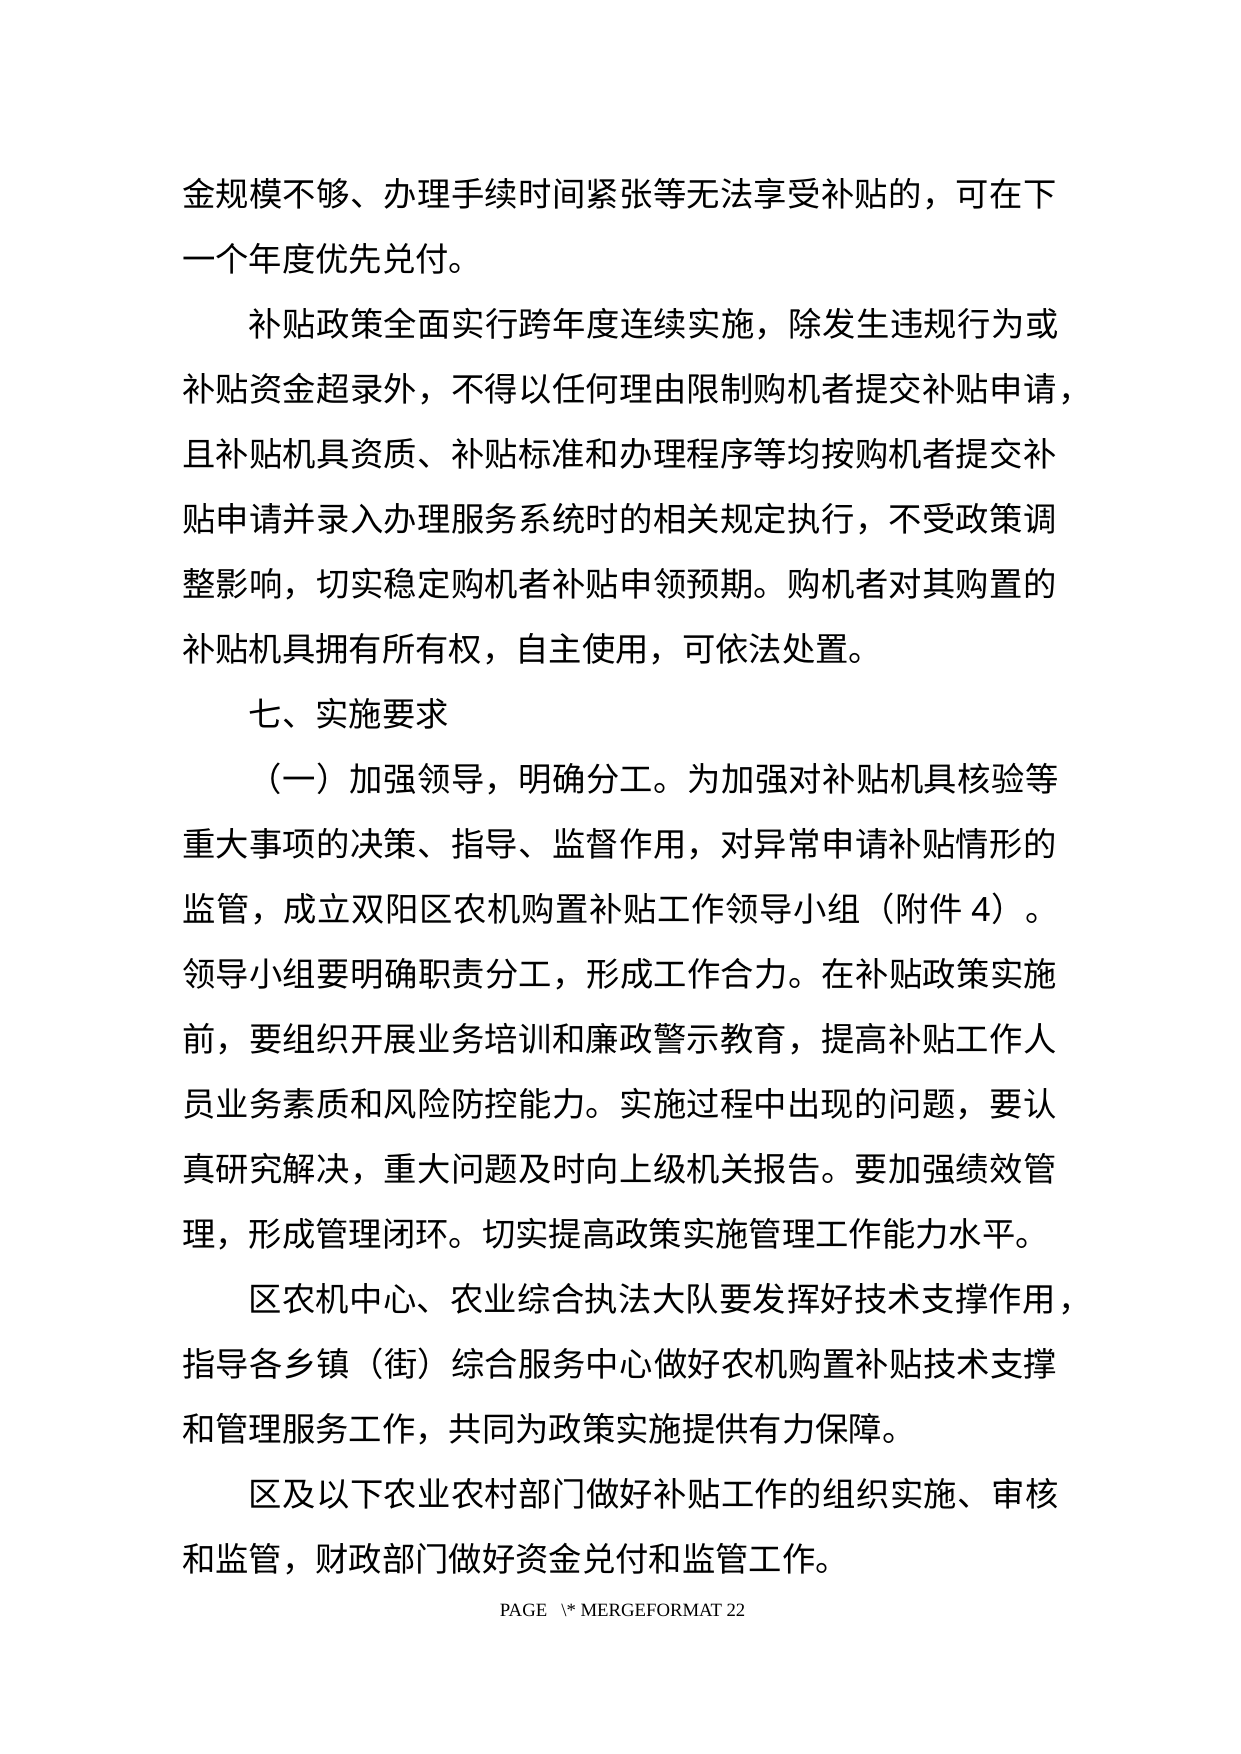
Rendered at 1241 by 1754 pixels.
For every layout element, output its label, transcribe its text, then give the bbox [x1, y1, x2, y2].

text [182, 159, 1058, 289]
text 区及以下农业农村部门做好补贴工作的组织实施、审核和监管，财政部门做好资金兑付和监管工作。 [182, 1459, 1058, 1589]
text 补贴政策全面实行跨年度连续实施，除发生违规行为或补贴资金超录外，不得以任何理由限制购机者提交补贴申请，且补贴机具资质、补贴标准和办理程序等均按购机者提交补贴申请并录入办理服务系统时的相关规定执行，不受政策调整影响，切实稳定购机者补贴申领预期。购机者对其购置的补贴机具拥有所有权，自主使用，可依法处置。 [182, 289, 1058, 679]
text 区农机中心、农业综合执法大队要发挥好技术支撑作用，指导各乡镇（街）综合服务中心做好农机购置补贴技术支撑和管理服务工作，共同为政策实施提供有力保障。 [182, 1264, 1058, 1459]
text 七、实施要求 [182, 679, 1058, 744]
text （一）加强领导，明确分工。为加强对补贴机具核验等重大事项的决策、指导、监督作用，对异常申请补贴情形的监管，成立双阳区农机购置补贴工作领导小组（附件4）。领导小组要明确职责分工，形成工作合力。在补贴政策实施前，要组织开展业务培训和廉政警示教育，提高补贴工作人员业务素质和风险防控能力。实施过程中出现的问题，要认真研究解决，重大问题及时向上级机关报告。要加强绩效管理，形成管理闭环。切实提高政策实施管理工作能力水平。 [182, 744, 1058, 1264]
